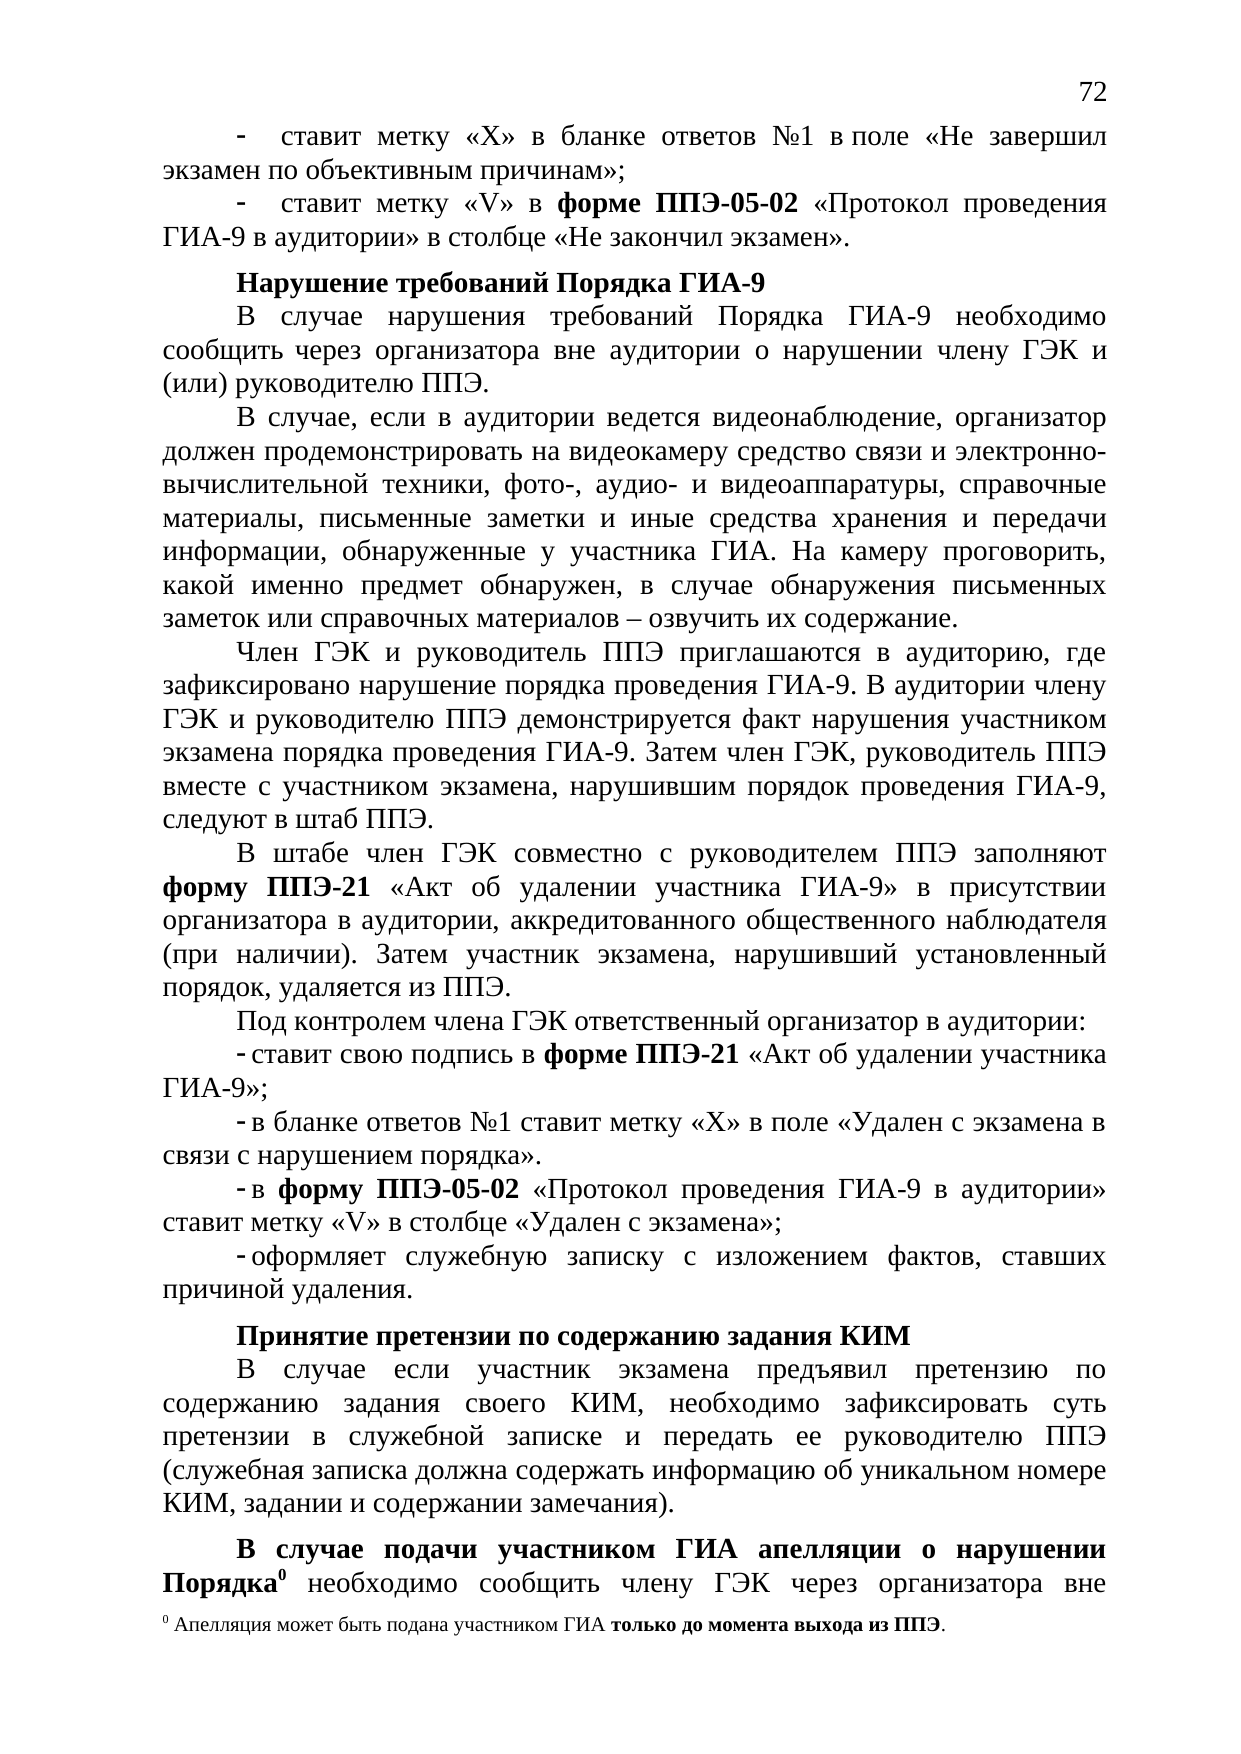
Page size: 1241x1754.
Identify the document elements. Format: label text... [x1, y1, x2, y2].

list ставит метку «V» в форме ППЭ-05-02 «Протокол проведения ГИА-9 в аудитории» в столбце «Не закончил экзамен». [162, 185, 1107, 252]
list оформляет служебную записку с изложением фактов, ставших причиной удаления. [162, 1238, 1107, 1305]
text В случае нарушения требований Порядка ГИА-9 необходимо сообщить через организатора вне аудитории о нарушении члену ГЭК и (или) руководителю ППЭ. [162, 298, 1107, 399]
text Принятие претензии по содержанию задания КИМ [162, 1318, 1107, 1351]
list в бланке ответов №1 ставит метку «Х» в поле «Удален с экзамена в связи с нарушением порядка». [162, 1104, 1107, 1171]
list ставит свою подпись в форме ППЭ-21 «Акт об удалении участника ГИА-9»; [162, 1036, 1107, 1104]
text Член ГЭК и руководитель ППЭ приглашаются в аудиторию, где зафиксировано нарушение порядка проведения ГИА-9. В аудитории члену ГЭК и руководителю ППЭ демонстрируется факт нарушения участником экзамена порядка проведения ГИА-9. Затем член ГЭК, руководитель ППЭ вместе с участником экзамена, нарушившим порядок проведения ГИА-9, следуют в штаб ППЭ. [162, 634, 1107, 835]
text В случае если участник экзамена предъявил претензию по содержанию задания своего КИМ, необходимо зафиксировать суть претензии в служебной записке и передать ее руководителю ППЭ (служебная записка должна содержать информацию об уникальном номере КИМ, задании и содержании замечания). [162, 1351, 1107, 1519]
list ставит метку «Х» в бланке ответов №1 в поле «Не завершил экзамен по объективным причинам»; [162, 118, 1107, 185]
text Под контролем члена ГЭК ответственный организатор в аудитории: [162, 1003, 1107, 1036]
text В штабе член ГЭК совместно с руководителем ППЭ заполняют форму ППЭ-21 «Акт об удалении участника ГИА-9» в присутствии организатора в аудитории, аккредитованного общественного наблюдателя (при наличии). Затем участник экзамена, нарушивший установленный порядок, удаляется из ППЭ. [162, 835, 1107, 1003]
text В случае, если в аудитории ведется видеонаблюдение, организатор должен продемонстрировать на видеокамеру средство связи и электронно-вычислительной техники, фото-, аудио- и видеоаппаратуры, справочные материалы, письменные заметки и иные средства хранения и передачи информации, обнаруженные у участника ГИА. На камеру проговорить, какой именно предмет обнаружен, в случае обнаружения письменных заметок или справочных материалов – озвучить их содержание. [162, 399, 1107, 634]
text Нарушение требований Порядка ГИА-9 [162, 265, 1107, 298]
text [162, 1531, 1107, 1598]
list в форму ППЭ-05-02 «Протокол проведения ГИА-9 в аудитории» ставит метку «V» в столбце «Удален с экзамена»; [162, 1171, 1107, 1238]
